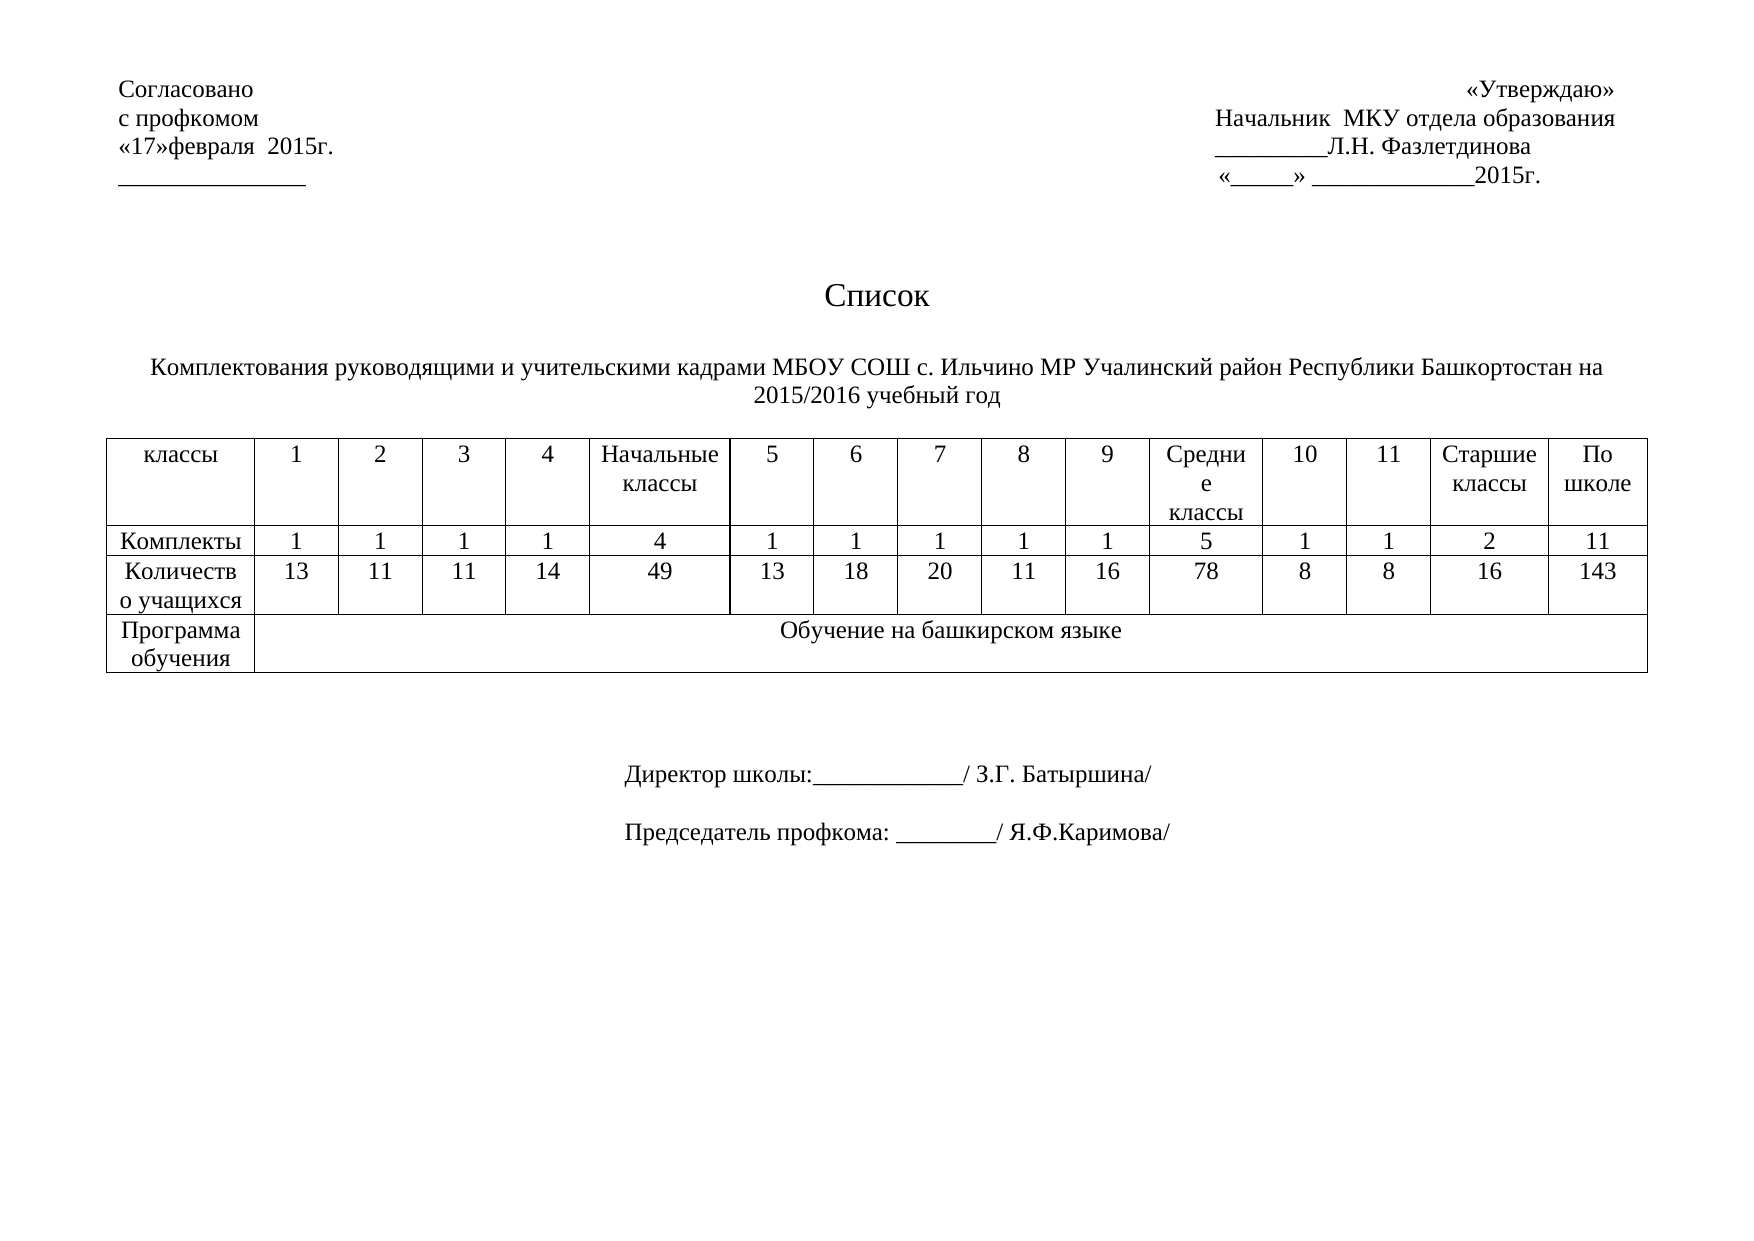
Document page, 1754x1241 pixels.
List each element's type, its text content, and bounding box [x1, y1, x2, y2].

table_header 9 [1066, 439, 1149, 525]
table_cell 4 [590, 526, 729, 555]
text Комплектования руководящими и учительскими кадрами МБОУ СОШ с. Ильчино МР Учалинский район Республики Башкортостан на 2015/2016 учебный год [118, 352, 1636, 409]
text Председатель профкома: ________/ Я.Ф.Каримова/ [118, 817, 1636, 846]
table_header Средние классы [1150, 439, 1262, 525]
table_cell 1 [1066, 526, 1149, 555]
table_cell 49 [590, 556, 729, 614]
text Директор школы:____________/ З.Г. Батыршина/ [118, 759, 1636, 788]
table_header Начальные классы [590, 439, 729, 525]
table_cell 1 [506, 526, 589, 555]
table_header 6 [814, 439, 897, 525]
table_cell Количество учащихся [107, 556, 254, 614]
table_header 4 [506, 439, 589, 525]
text «17»февраля 2015г. _________Л.Н. Фазлетдинова [118, 131, 1636, 160]
table_cell 143 [1549, 556, 1647, 614]
table_cell 20 [898, 556, 981, 614]
table_cell 11 [339, 556, 422, 614]
table_cell 8 [1347, 556, 1430, 614]
table_cell Программа обучения [107, 615, 254, 672]
text _______________ «_____» _____________2015г. [118, 160, 1636, 189]
table_header 11 [1347, 439, 1430, 525]
table_cell 16 [1431, 556, 1548, 614]
table_cell 11 [1549, 526, 1647, 555]
table_cell 14 [506, 556, 589, 614]
table_cell 11 [982, 556, 1065, 614]
table_cell 1 [255, 526, 338, 555]
table_cell 78 [1150, 556, 1262, 614]
table_header 5 [731, 439, 813, 525]
table_cell 2 [1431, 526, 1548, 555]
table_cell 18 [814, 556, 897, 614]
table_header 7 [898, 439, 981, 525]
table_cell 1 [731, 526, 813, 555]
text Список [118, 275, 1636, 313]
table_cell 13 [731, 556, 813, 614]
table_cell 1 [814, 526, 897, 555]
table_header 3 [423, 439, 505, 525]
table_header 8 [982, 439, 1065, 525]
table_header 10 [1263, 439, 1346, 525]
table_cell 1 [1263, 526, 1346, 555]
table_cell 16 [1066, 556, 1149, 614]
table_cell 5 [1150, 526, 1262, 555]
text с профкомом Начальник МКУ отдела образования [118, 103, 1636, 131]
text Согласовано «Утверждаю» [118, 74, 1636, 103]
table_cell Обучение на башкирском языке [255, 615, 1647, 672]
table_cell 11 [423, 556, 505, 614]
table_cell 1 [982, 526, 1065, 555]
table_header Старшие классы [1431, 439, 1548, 525]
table_cell 13 [255, 556, 338, 614]
table_cell 1 [423, 526, 505, 555]
table_header По школе [1549, 439, 1647, 525]
table_cell 1 [339, 526, 422, 555]
table_cell 1 [1347, 526, 1430, 555]
table_header 1 [255, 439, 338, 525]
table_cell 1 [898, 526, 981, 555]
table_header классы [107, 439, 254, 525]
table_cell 8 [1263, 556, 1346, 614]
table_cell Комплекты [107, 526, 254, 555]
table_header 2 [339, 439, 422, 525]
